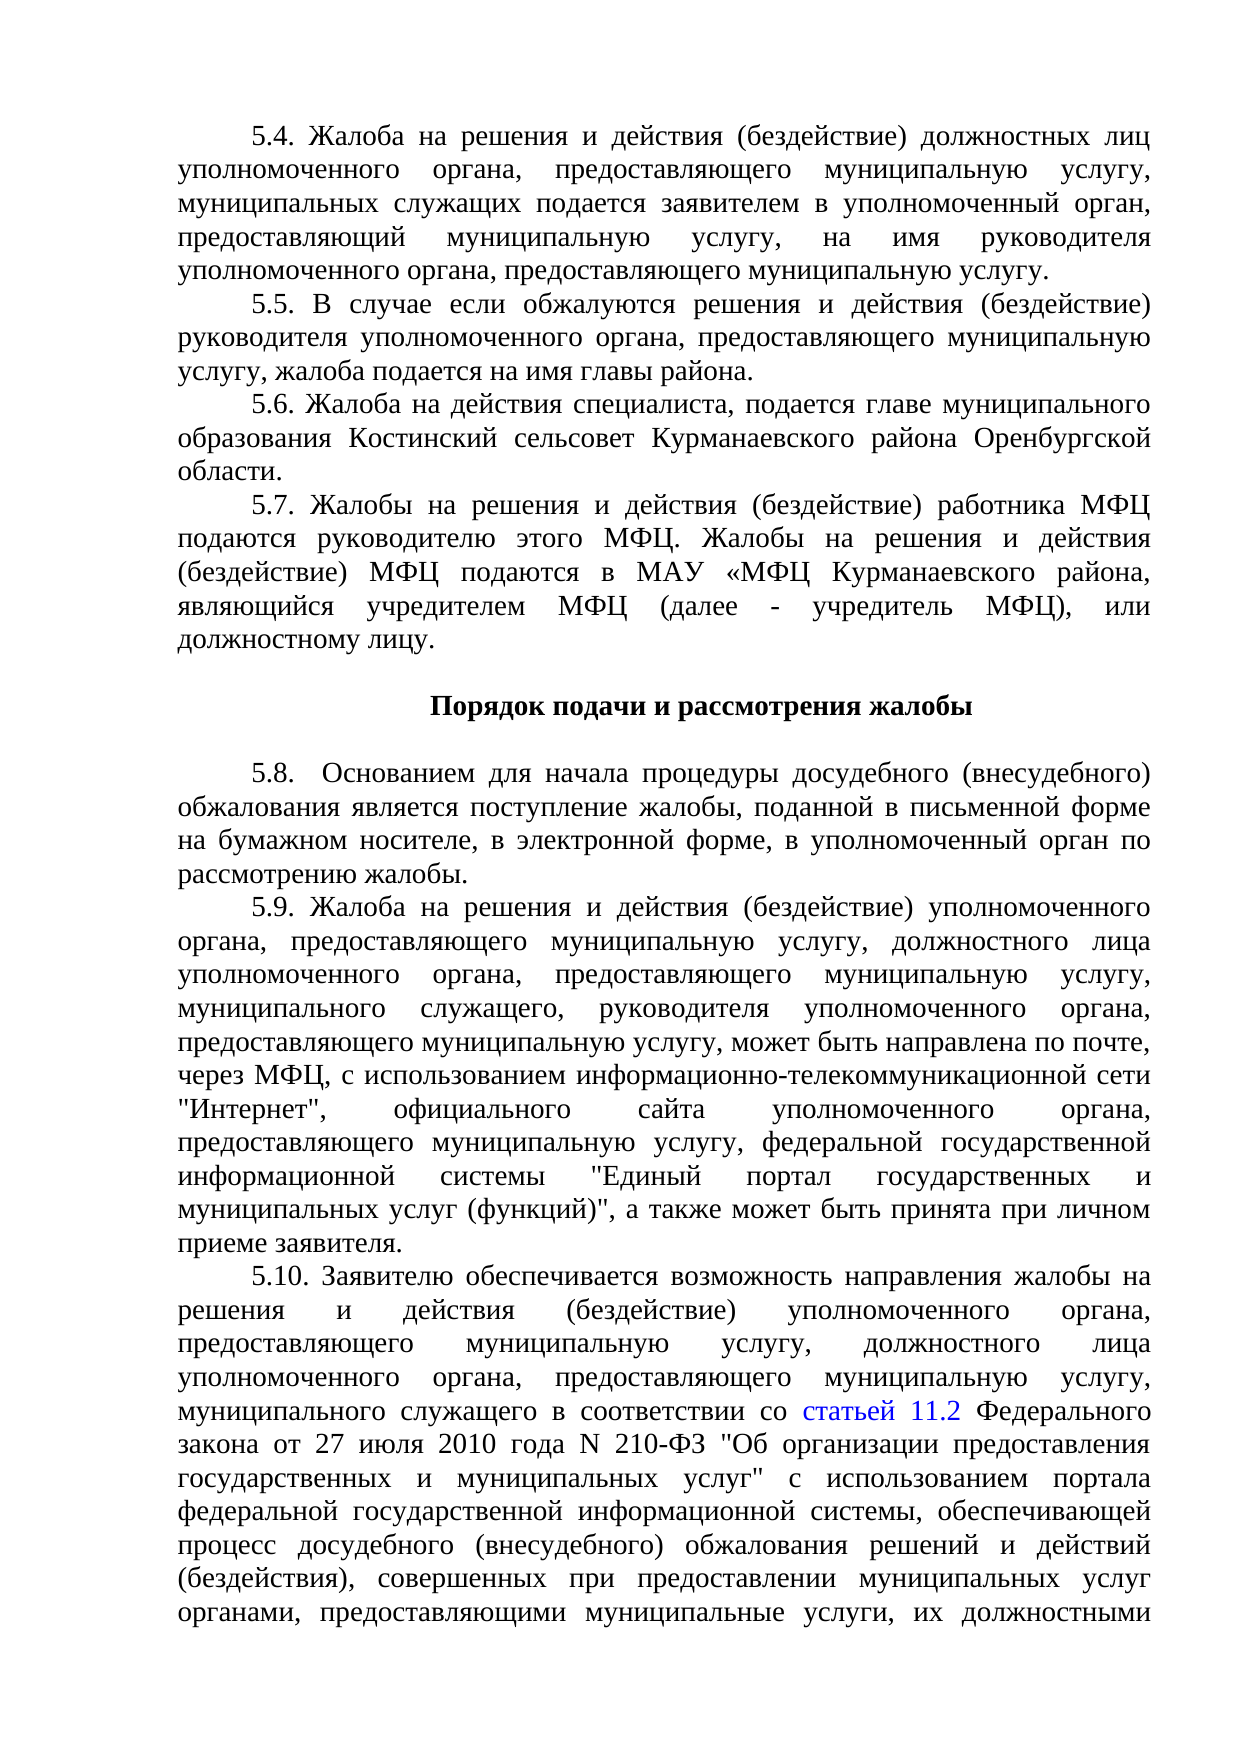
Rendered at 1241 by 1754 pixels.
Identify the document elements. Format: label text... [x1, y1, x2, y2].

text 5.9. Жалоба на решения и действия (бездействие) уполномоченного органа, предоставляющего муниципальную услугу, должностного лица уполномоченного органа, предоставляющего муниципальную услугу, муниципального служащего, руководителя уполномоченного органа, предоставляющего муниципальную услугу, может быть направлена по почте, через МФЦ, с использованием информационно-телекоммуникационной сети "Интернет", официального сайта уполномоченного органа, предоставляющего муниципальную услугу, федеральной государственной информационной системы "Единый портал государственных и муниципальных услуг (функций)", а также может быть принята при личном приеме заявителя. [177, 889, 1152, 1258]
text 5.8. Основанием для начала процедуры досудебного (внесудебного) обжалования является поступление жалобы, поданной в письменной форме на бумажном носителе, в электронной форме, в уполномоченный орган по рассмотрению жалобы. [177, 755, 1152, 889]
text 5.6. Жалоба на действия специалиста, подается главе муниципального образования Костинский сельсовет Курманаевского района Оренбургской области. [177, 386, 1152, 487]
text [177, 1258, 1152, 1627]
text 5.5. В случае если обжалуются решения и действия (бездействие) руководителя уполномоченного органа, предоставляющего муниципальную услугу, жалоба подается на имя главы района. [177, 286, 1152, 386]
text 5.4. Жалоба на решения и действия (бездействие) должностных лиц уполномоченного органа, предоставляющего муниципальную услугу, муниципальных служащих подается заявителем в уполномоченный орган, предоставляющий муниципальную услугу, на имя руководителя уполномоченного органа, предоставляющего муниципальную услугу. [177, 118, 1152, 286]
text 5.7. Жалобы на решения и действия (бездействие) работника МФЦ подаются руководителю этого МФЦ. Жалобы на решения и действия (бездействие) МФЦ подаются в МАУ «МФЦ Курманаевского района, являющийся учредителем МФЦ (далее - учредитель МФЦ), или должностному лицу. [177, 487, 1152, 655]
text Порядок подачи и рассмотрения жалобы [177, 688, 1152, 722]
